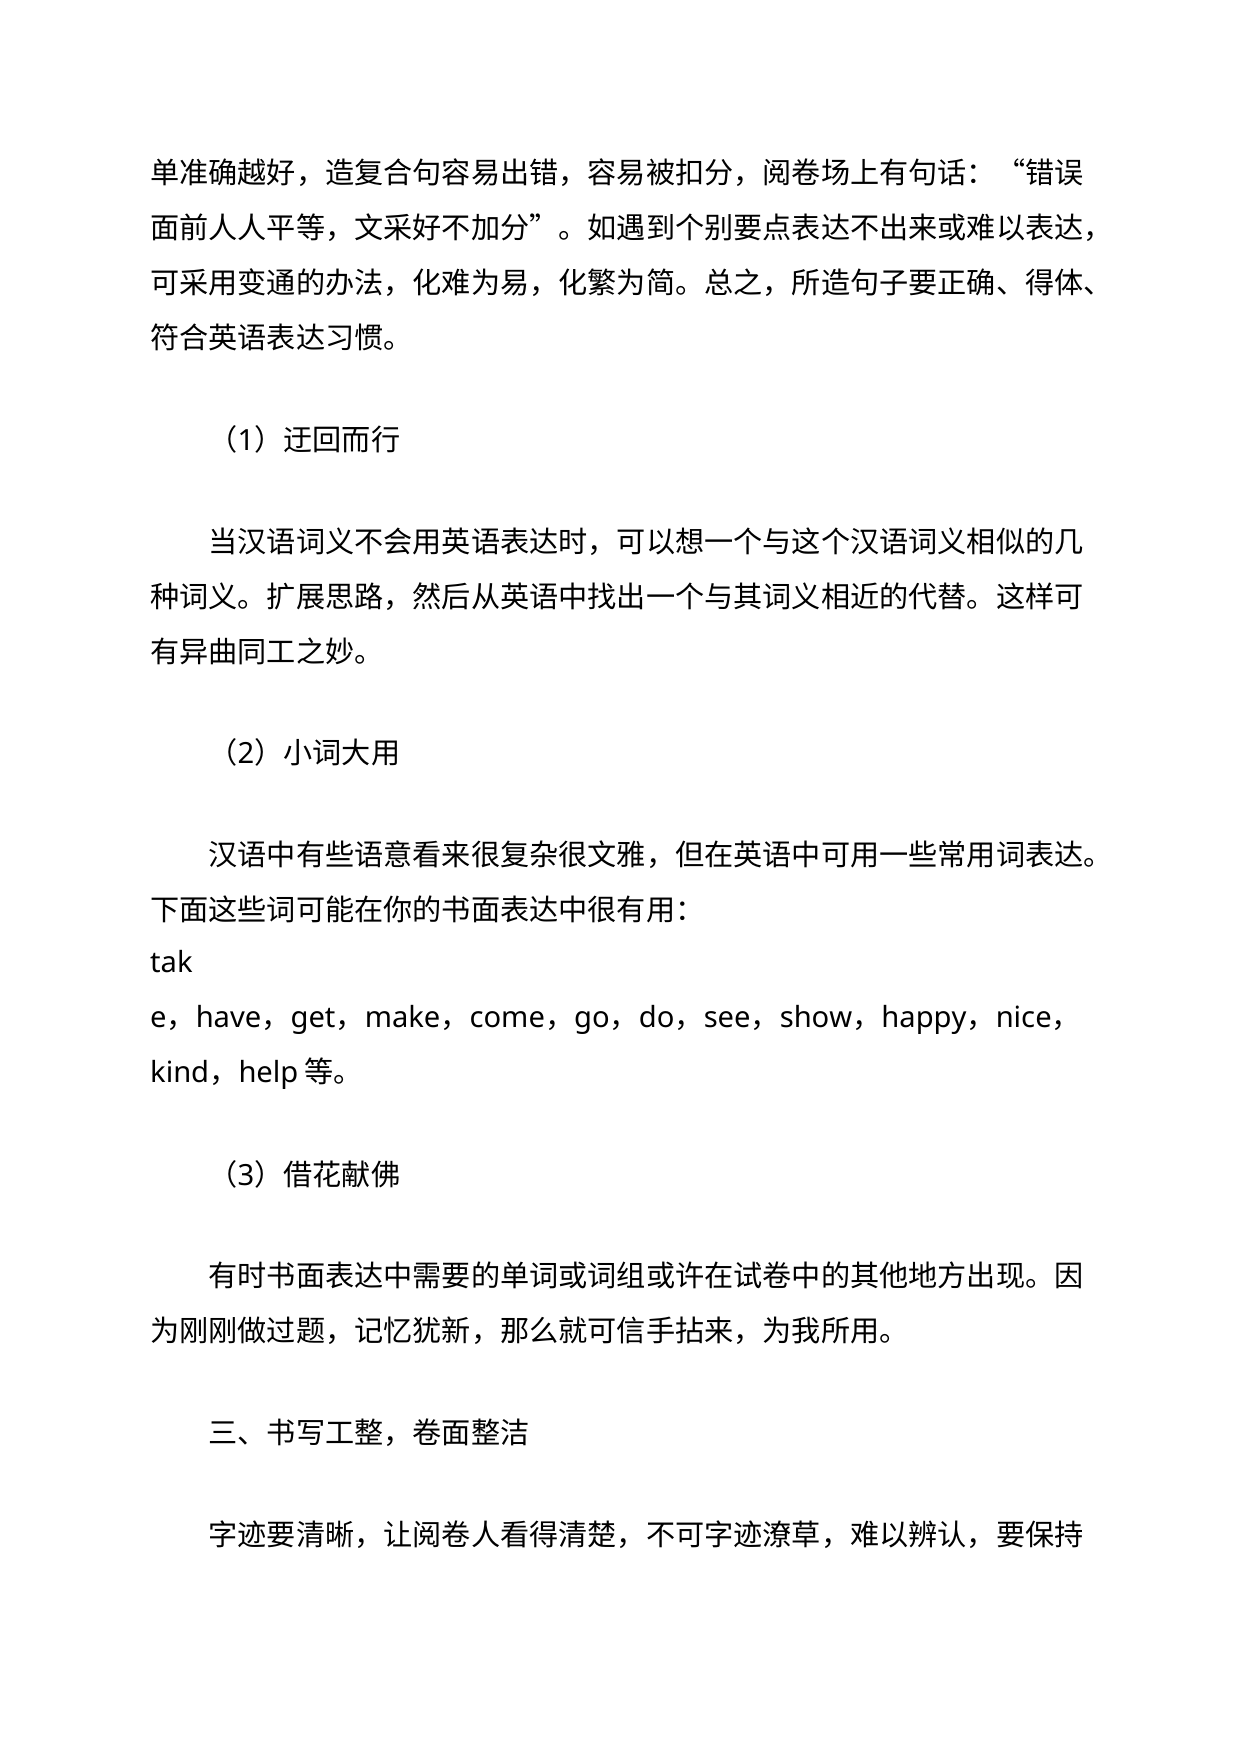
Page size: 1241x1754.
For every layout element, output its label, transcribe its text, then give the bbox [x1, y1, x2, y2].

text 汉语中有些语意看来很复杂很文雅，但在英语中可用一些常用词表达。下面这些词可能在你的书面表达中很有用：take，have，get，make，come，go，do，see，show，happy，nice，kind，help等。 [150, 832, 1090, 1091]
text 当汉语词义不会用英语表达时，可以想一个与这个汉语词义相似的几种词义。扩展思路，然后从英语中找出一个与其词义相近的代替。这样可有异曲同工之妙。 [150, 518, 1090, 671]
text （2）小词大用 [150, 730, 1090, 772]
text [150, 150, 1090, 357]
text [150, 1511, 1090, 1554]
text （1）迂回而行 [150, 416, 1090, 459]
text 三、书写工整，卷面整洁 [150, 1410, 1090, 1452]
text （3）借花献佛 [150, 1151, 1090, 1193]
text 有时书面表达中需要的单词或词组或许在试卷中的其他地方出现。因为刚刚做过题，记忆犹新，那么就可信手拈来，为我所用。 [150, 1253, 1090, 1350]
